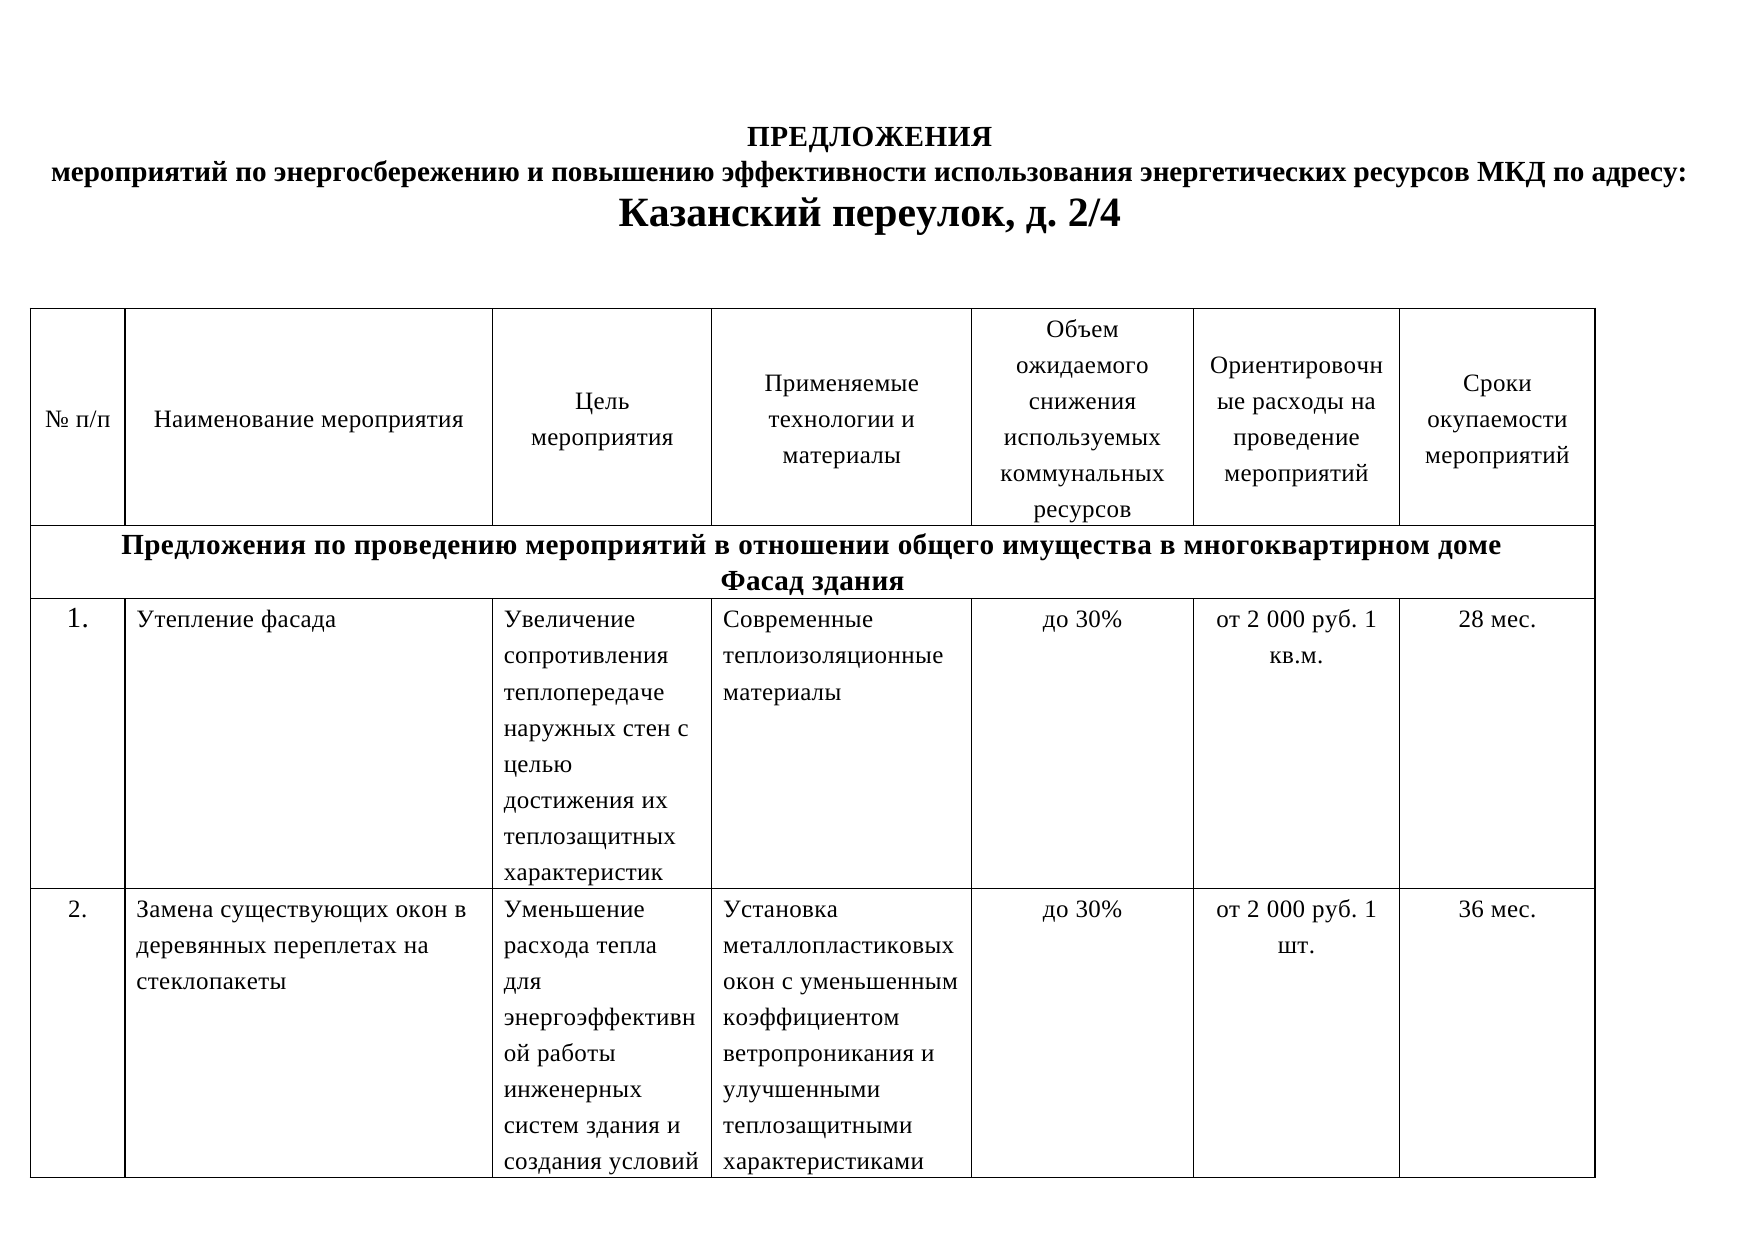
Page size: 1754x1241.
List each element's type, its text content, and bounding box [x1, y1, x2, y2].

table_cell 28 мес. [1400, 599, 1594, 887]
table_header Применяемые технологии и материалы [712, 309, 971, 525]
table_header Объем ожидаемого снижения используемых коммунальных ресурсов [972, 309, 1193, 525]
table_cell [126, 889, 492, 1177]
table_cell Современные теплоизоляционные материалы [712, 599, 971, 887]
table_cell Увеличение сопротивления теплопередаче наружных стен с целью достижения их теплозащитных характеристик [493, 599, 711, 887]
table_cell до 30% [972, 889, 1193, 1177]
table_cell от 2 000 руб. 1 шт. [1194, 889, 1399, 1177]
table_cell от 2 000 руб. 1 кв.м. [1194, 599, 1399, 887]
text ПРЕДЛОЖЕНИЯ [29, 118, 1709, 154]
table_header Наименование мероприятия [126, 309, 492, 525]
table_cell Утепление фасада [126, 599, 492, 887]
table_header № п/п [31, 309, 124, 525]
table_header Ориентировочные расходы на проведение мероприятий [1194, 309, 1399, 525]
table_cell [712, 889, 971, 1177]
table_cell Предложения по проведению мероприятий в отношении общего имущества в многоквартирном доме Фасад здания [31, 526, 1594, 598]
table_cell 36 мес. [1400, 889, 1594, 1177]
table_header Цель мероприятия [493, 309, 711, 525]
table_cell 1. [31, 599, 124, 887]
table_cell 2. [31, 889, 124, 1177]
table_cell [493, 889, 711, 1177]
text мероприятий по энергосбережению и повышению эффективности использования энергетических ресурсов МКД по адресу: Казанский переулок, д. 2/4 [29, 154, 1709, 236]
table_header Сроки окупаемости мероприятий [1400, 309, 1594, 525]
table_cell до 30% [972, 599, 1193, 887]
